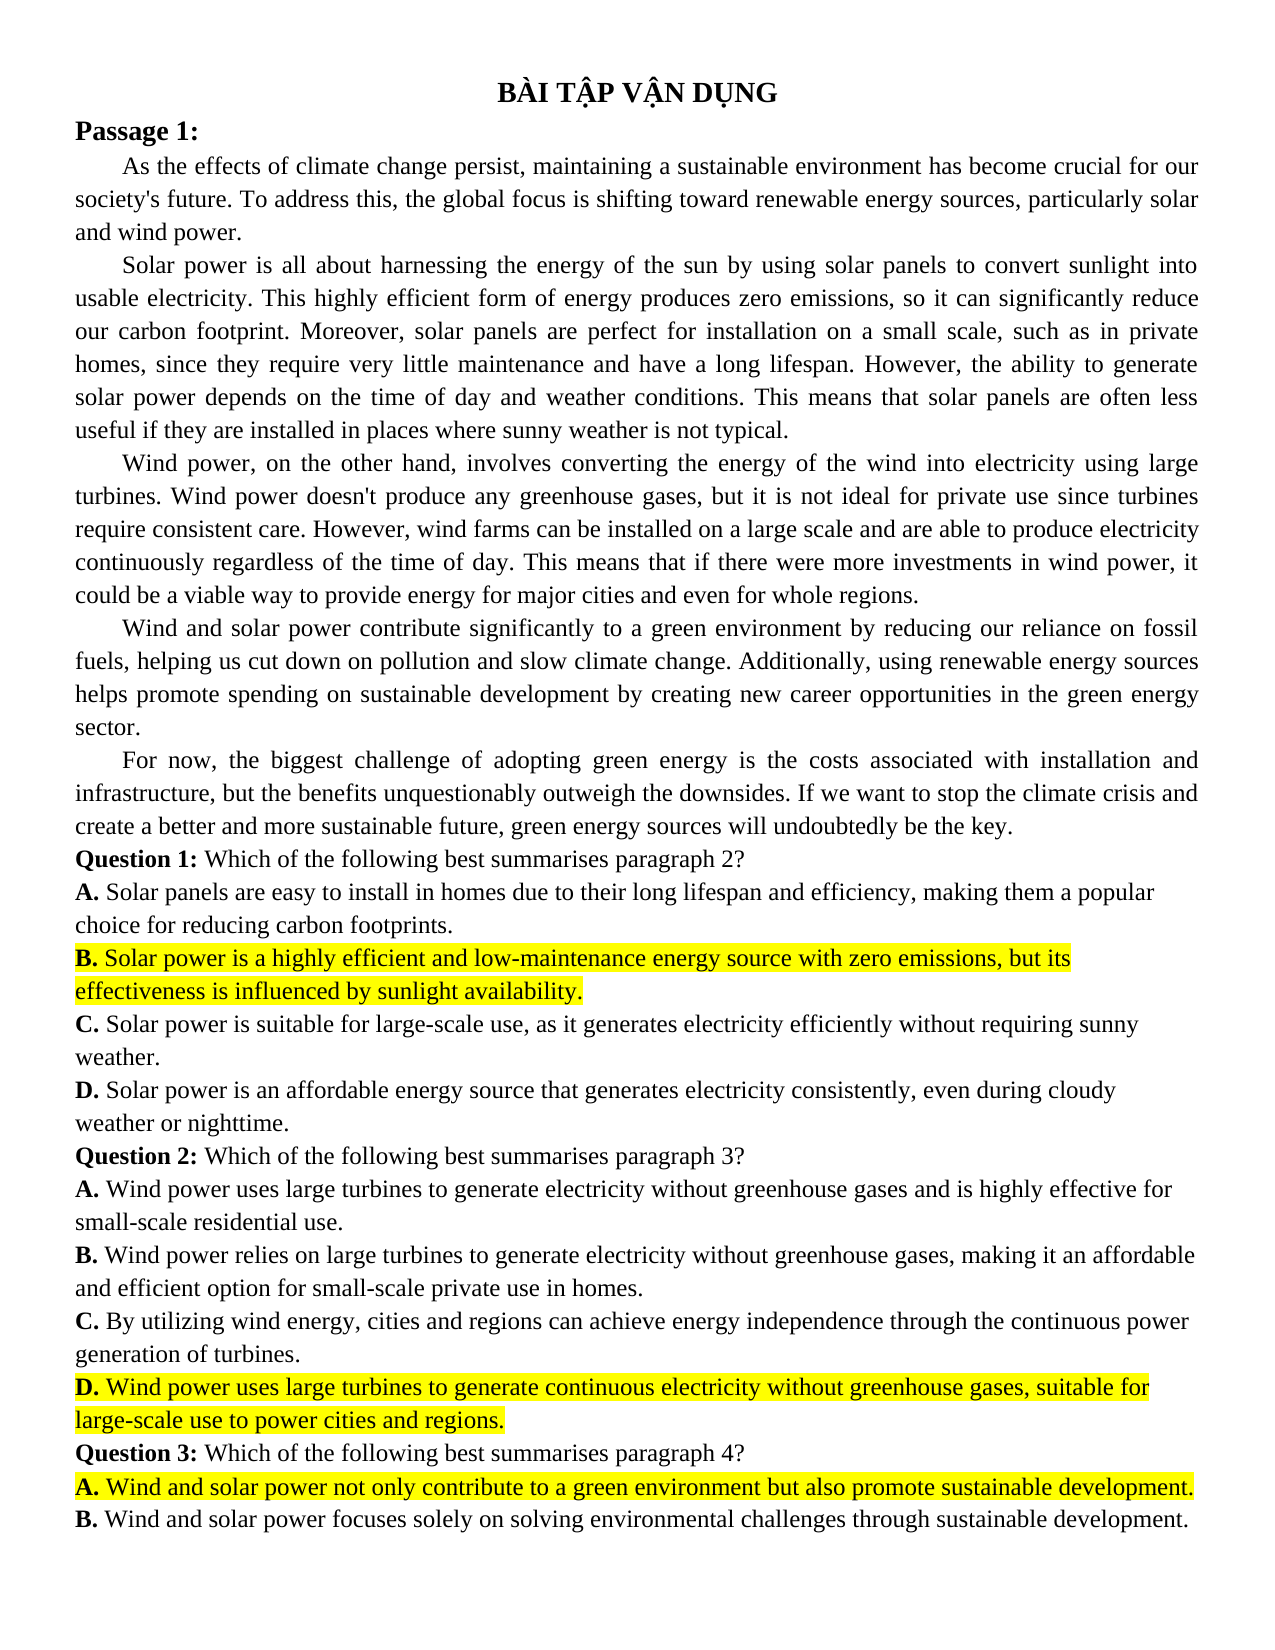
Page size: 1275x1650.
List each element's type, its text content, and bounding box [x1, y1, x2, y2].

text For now, the biggest challenge of adopting green energy is the costs associated with installation and infrastructure, but the benefits unquestionably outweigh the downsides. If we want to stop the climate crisis and create a better and more sustainable future, green energy sources will undoubtedly be the key. [75, 745, 1200, 840]
text Solar power is all about harnessing the energy of the sun by using solar panels to convert sunlight into usable electricity. This highly efficient form of energy produces zero emissions, so it can significantly reduce our carbon footprint. Moreover, solar panels are perfect for installation on a small scale, such as in private homes, since they require very little maintenance and have a long lifespan. However, the ability to generate solar power depends on the time of day and weather conditions. This means that solar panels are often less useful if they are installed in places where sunny weather is not typical. [75, 250, 1200, 444]
text Wind power, on the other hand, involves converting the energy of the wind into electricity using large turbines. Wind power doesn't produce any greenhouse gases, but it is not ideal for private use since turbines require consistent care. However, wind farms can be installed on a large scale and are able to produce electricity continuously regardless of the time of day. This means that if there were more investments in wind power, it could be a viable way to provide energy for major cities and even for whole regions. [75, 448, 1200, 609]
text As the effects of climate change persist, maintaining a sustainable environment has become crucial for our society's future. To address this, the global focus is shifting toward renewable energy sources, particularly solar and wind power. [75, 151, 1200, 246]
text BÀI TẬP VẬN DỤNG [75, 75, 1200, 108]
text Wind and solar power contribute significantly to a green environment by reducing our reliance on fossil fuels, helping us cut down on pollution and slow climate change. Additionally, using renewable energy sources helps promote spending on sustainable development by creating new career opportunities in the green energy sector. [75, 613, 1200, 741]
text Passage 1: [75, 113, 1200, 146]
text Question 1: Which of the following best summarises paragraph 2? A. Solar panels are easy to install in homes due to their long lifespan and efficiency, making them a popular choice for reducing carbon footprints. B. Solar power is a highly efficient and low-maintenance energy source with zero emissions, but its effectiveness is influenced by sunlight availability. C. Solar power is suitable for large-scale use, as it generates electricity efficiently without requiring sunny weather. D. Solar power is an affordable energy source that generates electricity consistently, even during cloudy weather or nighttime. [75, 844, 1200, 1137]
text Question 2: Which of the following best summarises paragraph 3? A. Wind power uses large turbines to generate electricity without greenhouse gases and is highly effective for small-scale residential use. B. Wind power relies on large turbines to generate electricity without greenhouse gases, making it an affordable and efficient option for small-scale private use in homes. C. By utilizing wind energy, cities and regions can achieve energy independence through the continuous power generation of turbines. D. Wind power uses large turbines to generate continuous electricity without greenhouse gases, suitable for large-scale use to power cities and regions. [75, 1141, 1200, 1434]
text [75, 1438, 1200, 1533]
